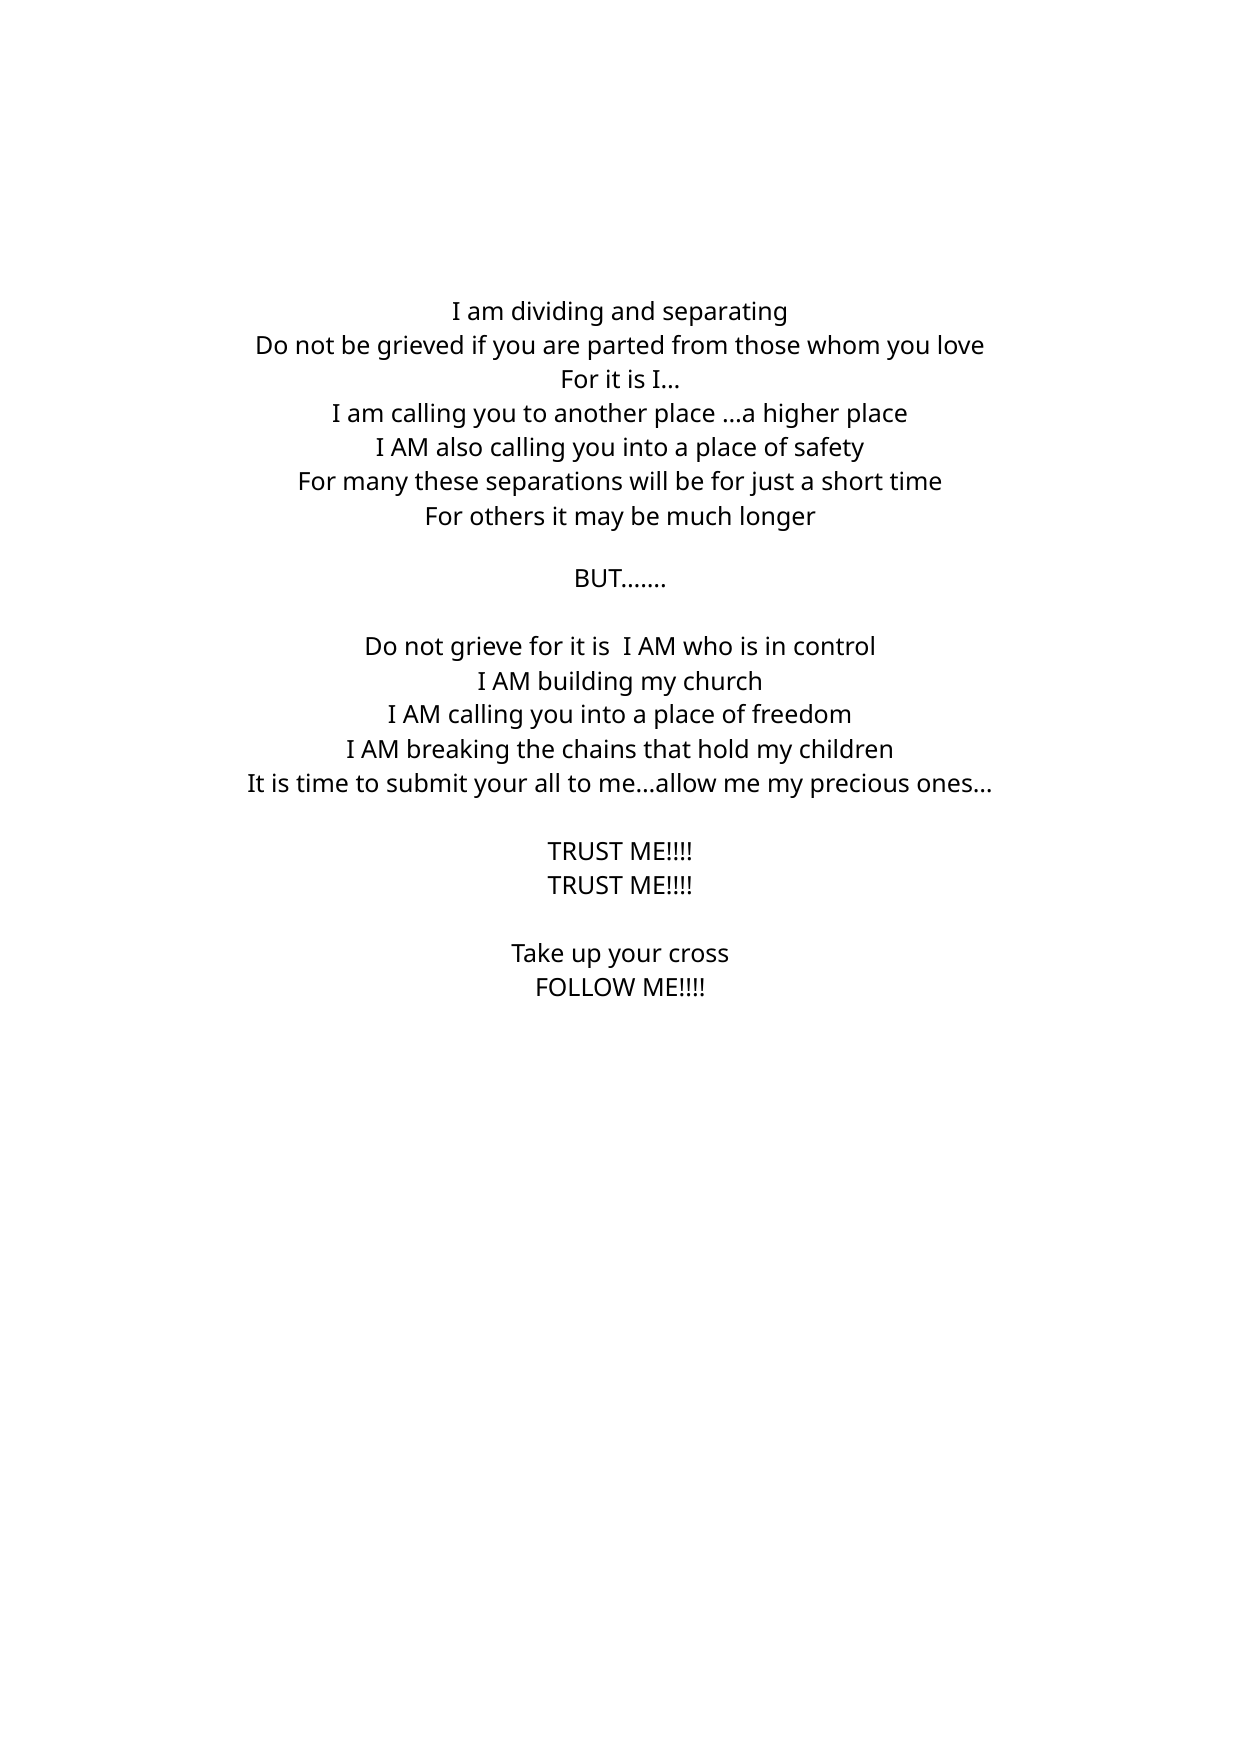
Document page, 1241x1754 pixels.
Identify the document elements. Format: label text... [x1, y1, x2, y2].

text BUT……. [150, 561, 1090, 595]
text Take up your cross [150, 936, 1090, 970]
text I am calling you to another place …a higher place [150, 396, 1090, 430]
text For it is I… [150, 362, 1090, 396]
title I am dividing and separating [150, 294, 1090, 328]
text I AM building my church [150, 663, 1090, 697]
text It is time to submit your all to me…allow me my precious ones… [150, 765, 1090, 799]
text FOLLOW ME!!!! [150, 970, 1090, 1004]
text For others it may be much longer [150, 498, 1090, 532]
text I AM also calling you into a place of safety [150, 430, 1090, 464]
text I AM breaking the chains that hold my children [150, 731, 1090, 765]
text I AM calling you into a place of freedom [150, 697, 1090, 731]
text TRUST ME!!!! [150, 867, 1090, 902]
text Do not grieve for it is I AM who is in control [150, 629, 1090, 663]
text TRUST ME!!!! [150, 833, 1090, 867]
text For many these separations will be for just a short time [150, 464, 1090, 498]
text Do not be grieved if you are parted from those whom you love [150, 328, 1090, 362]
